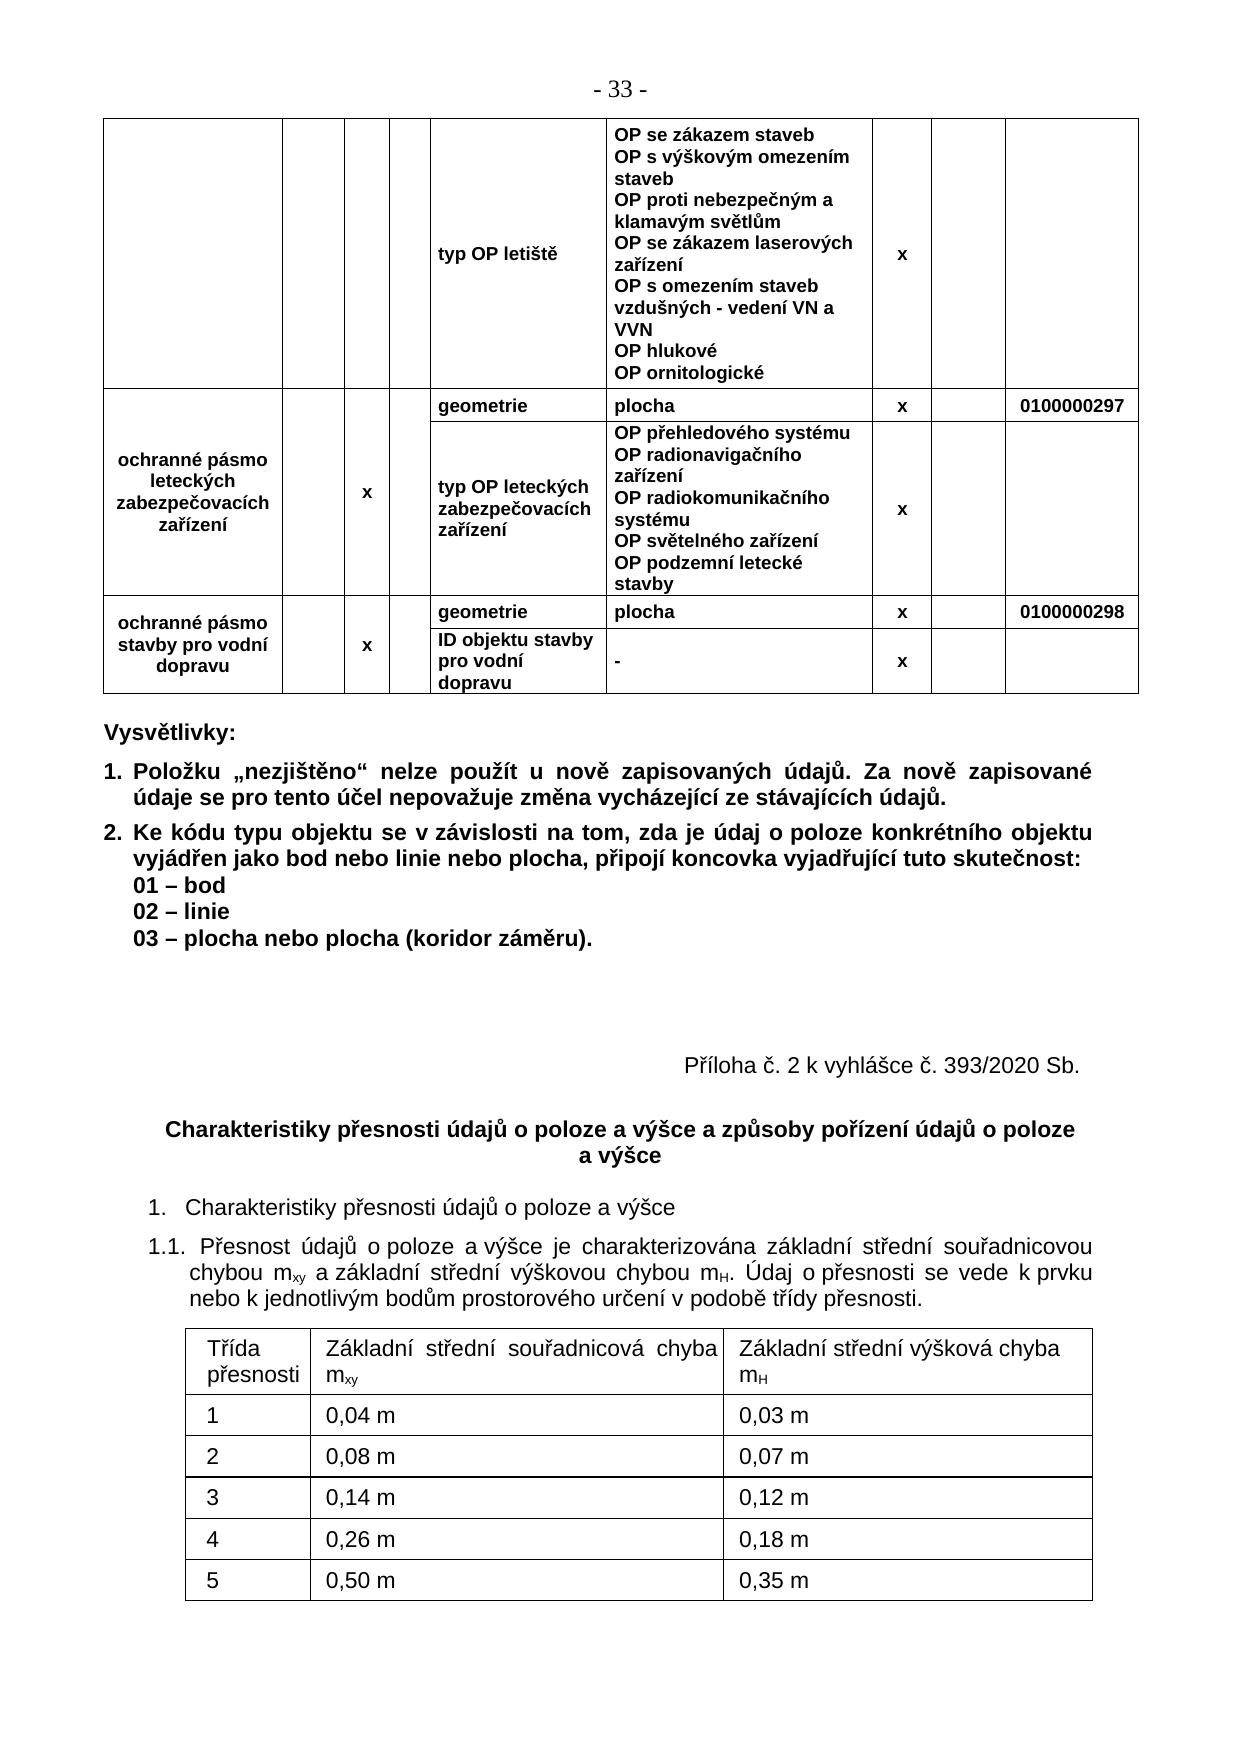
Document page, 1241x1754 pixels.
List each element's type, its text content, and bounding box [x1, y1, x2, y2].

text Vysvětlivky: [103, 719, 1092, 746]
text 01 – bod [133, 872, 1092, 898]
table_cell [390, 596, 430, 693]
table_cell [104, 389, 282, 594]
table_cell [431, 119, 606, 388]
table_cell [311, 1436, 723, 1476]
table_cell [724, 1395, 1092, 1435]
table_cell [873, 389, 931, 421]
text 02 – linie [133, 898, 1092, 924]
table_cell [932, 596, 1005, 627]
text 03 – plocha nebo plocha (koridor záměru). [133, 924, 1092, 951]
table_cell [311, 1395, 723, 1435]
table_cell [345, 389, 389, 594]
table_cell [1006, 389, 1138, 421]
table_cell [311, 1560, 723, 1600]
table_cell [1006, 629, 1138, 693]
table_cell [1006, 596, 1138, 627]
list Přesnost údajů o poloze a výšce je charakterizována základní střední souřadnicovou chybou mxy a základní střední výškovou chybou mH. Údaj o přesnosti se vede k prvku nebo k jednotlivým bodům prostorového určení v podobě třídy přesnosti. [148, 1233, 1092, 1312]
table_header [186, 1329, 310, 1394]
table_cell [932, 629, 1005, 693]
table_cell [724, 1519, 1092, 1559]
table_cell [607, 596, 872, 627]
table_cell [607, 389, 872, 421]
list Charakteristiky přesnosti údajů o poloze a výšce [148, 1194, 1092, 1220]
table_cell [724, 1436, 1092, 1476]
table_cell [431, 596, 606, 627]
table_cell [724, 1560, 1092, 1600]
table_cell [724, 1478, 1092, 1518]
text Charakteristiky přesnosti údajů o poloze a výšce a způsoby pořízení údajů o poloze a výšce [148, 1116, 1092, 1169]
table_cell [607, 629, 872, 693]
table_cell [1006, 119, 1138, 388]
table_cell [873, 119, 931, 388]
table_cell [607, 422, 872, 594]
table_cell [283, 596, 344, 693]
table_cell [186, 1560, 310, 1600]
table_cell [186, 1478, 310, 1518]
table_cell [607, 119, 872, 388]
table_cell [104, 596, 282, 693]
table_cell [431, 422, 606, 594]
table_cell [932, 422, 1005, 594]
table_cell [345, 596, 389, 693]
text 2. Ke kódu typu objektu se v závislosti na tom, zda je údaj o poloze konkrétního objektu vyjádřen jako bod nebo linie nebo plocha, připojí koncovka vyjadřující tuto skutečnost: [103, 819, 1092, 872]
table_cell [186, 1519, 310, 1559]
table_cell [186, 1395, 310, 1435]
text 1. Položku „nezjištěno“ nelze použít u nově zapisovaných údajů. Za nově zapisované údaje se pro tento účel nepovažuje změna vycházející ze stávajících údajů. [103, 758, 1092, 811]
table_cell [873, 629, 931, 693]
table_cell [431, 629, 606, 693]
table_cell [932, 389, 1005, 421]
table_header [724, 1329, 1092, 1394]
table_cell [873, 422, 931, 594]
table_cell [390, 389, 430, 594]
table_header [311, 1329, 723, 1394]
text Příloha č. 2 k vyhlášce č. 393/2020 Sb. [192, 1052, 1080, 1078]
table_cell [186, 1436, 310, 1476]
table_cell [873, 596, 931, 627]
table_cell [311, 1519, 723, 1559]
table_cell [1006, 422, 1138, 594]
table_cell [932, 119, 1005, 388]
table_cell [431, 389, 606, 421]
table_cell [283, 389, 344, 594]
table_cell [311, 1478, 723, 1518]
